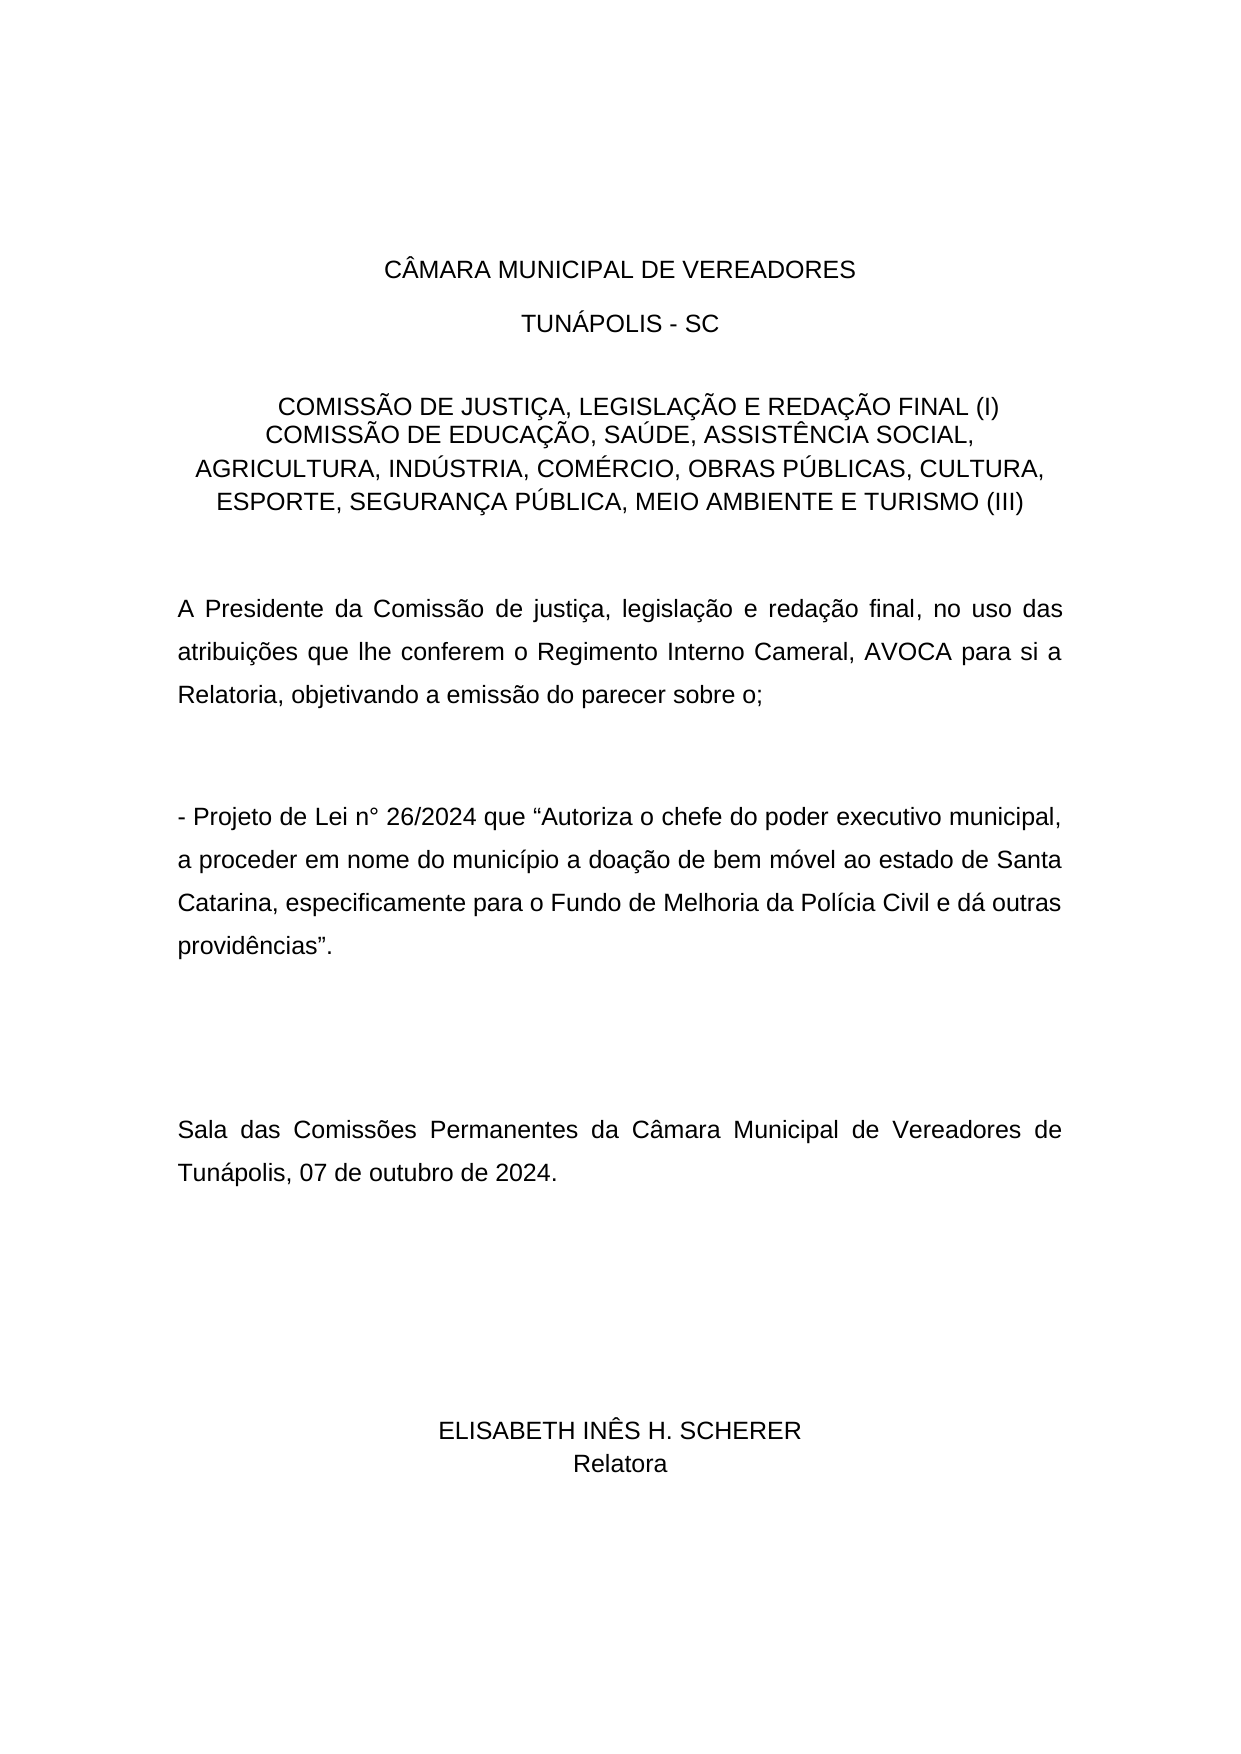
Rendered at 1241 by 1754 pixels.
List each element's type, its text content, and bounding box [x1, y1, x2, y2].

text Relatora [177, 1449, 1063, 1478]
text CÂMARA MUNICIPAL DE VEREADORES [177, 255, 1063, 284]
text A Presidente da Comissão de justiça, legislação e redação final, no uso das atribuições que lhe conferem o Regimento Interno Cameral, AVOCA para si a Relatoria, objetivando a emissão do parecer sobre o; [177, 594, 1063, 709]
text COMISSÃO DE JUSTIÇA, LEGISLAÇÃO E REDAÇÃO FINAL (I) [215, 392, 1063, 421]
text COMISSÃO DE EDUCAÇÃO, SAÚDE, ASSISTÊNCIA SOCIAL, AGRICULTURA, INDÚSTRIA, COMÉRCIO, OBRAS PÚBLICAS, CULTURA, ESPORTE, SEGURANÇA PÚBLICA, MEIO AMBIENTE E TURISMO (III) [177, 421, 1063, 515]
text ELISABETH INÊS H. SCHERER [177, 1416, 1063, 1445]
text TUNÁPOLIS - SC [177, 309, 1063, 338]
text Sala das Comissões Permanentes da Câmara Municipal de Vereadores de Tunápolis, 07 de outubro de 2024. [177, 1114, 1063, 1186]
text - Projeto de Lei n° 26/2024 que “Autoriza o chefe do poder executivo municipal, a proceder em nome do município a doação de bem móvel ao estado de Santa Catarina, especificamente para o Fundo de Melhoria da Polícia Civil e dá outras providências”. [177, 802, 1063, 960]
